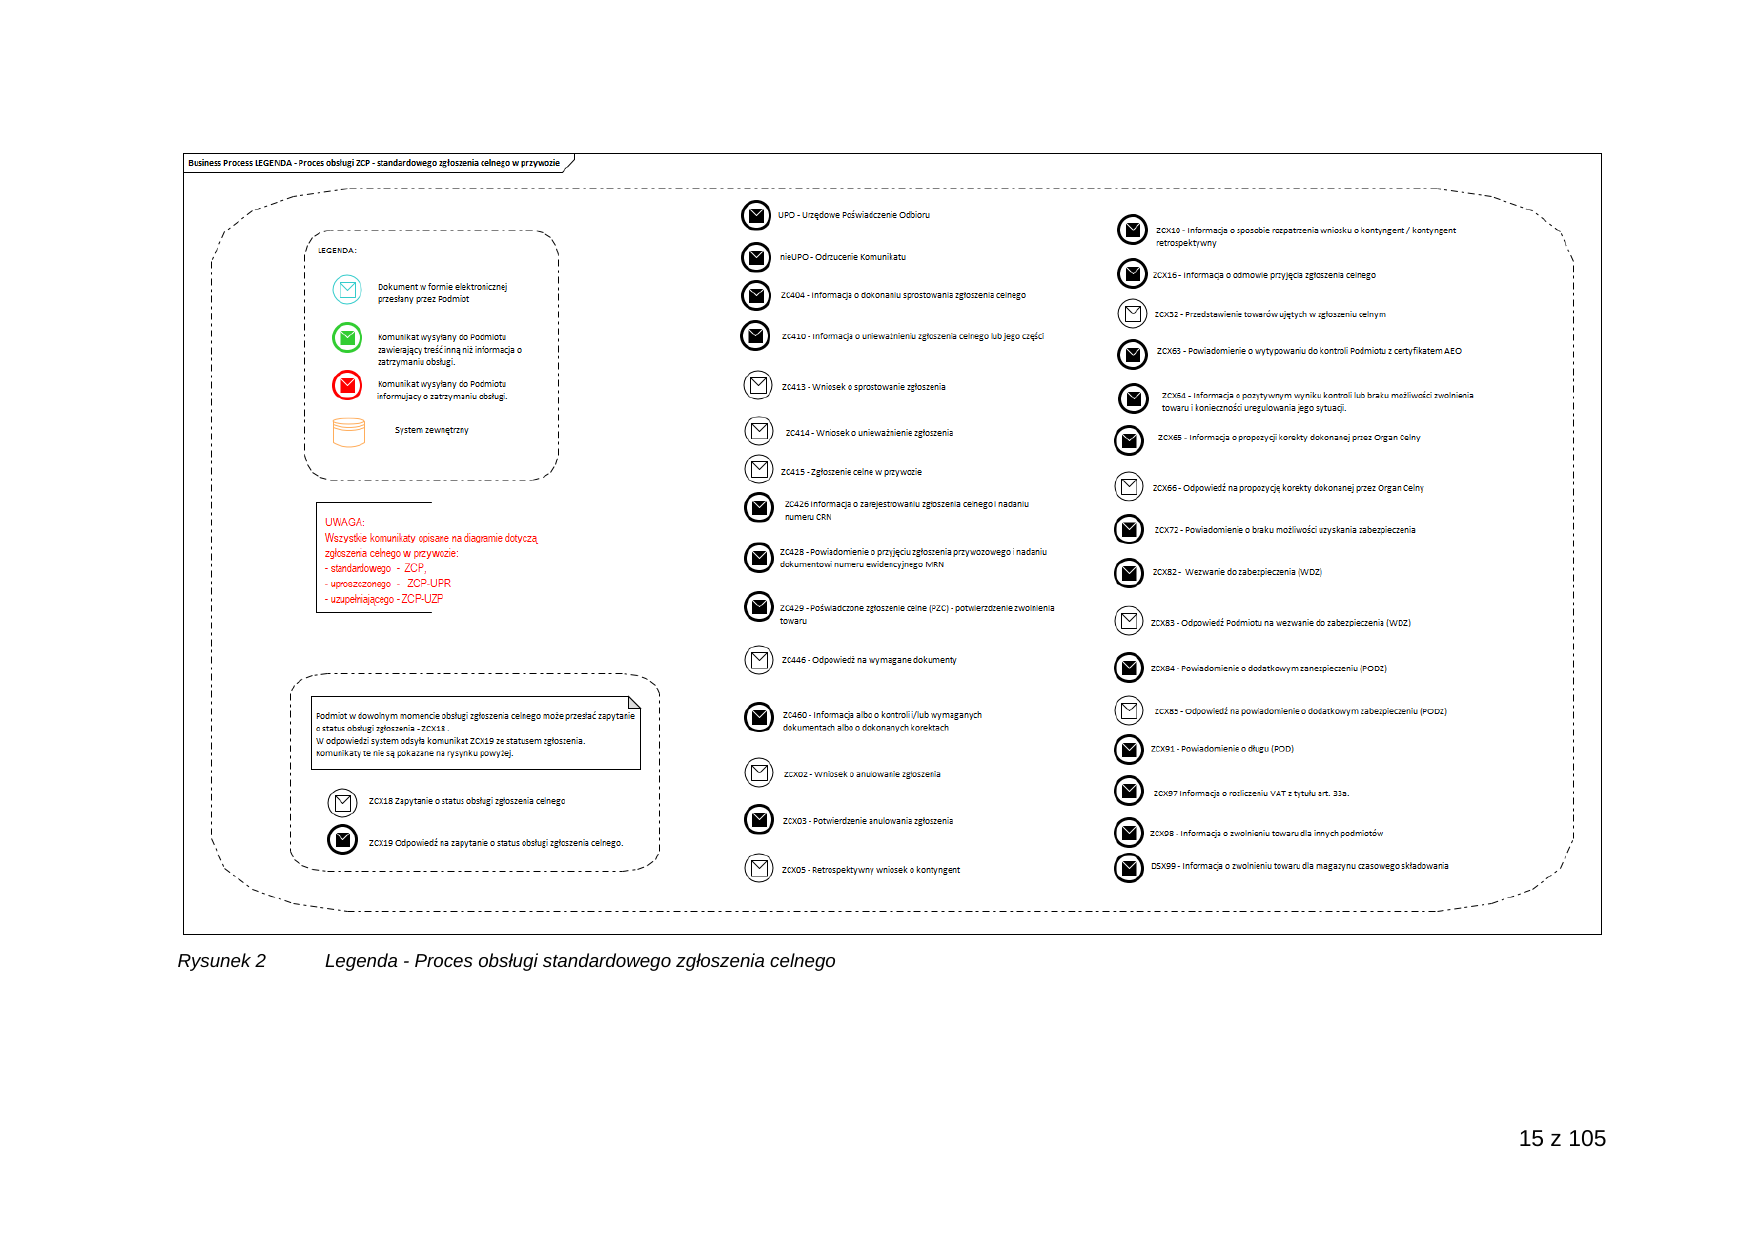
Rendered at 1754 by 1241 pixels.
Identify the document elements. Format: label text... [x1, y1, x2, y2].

picture [177, 147, 1606, 939]
text Rysunek 2 Legenda - Proces obsługi standardowego zgłoszenia celnego [177, 950, 1606, 972]
